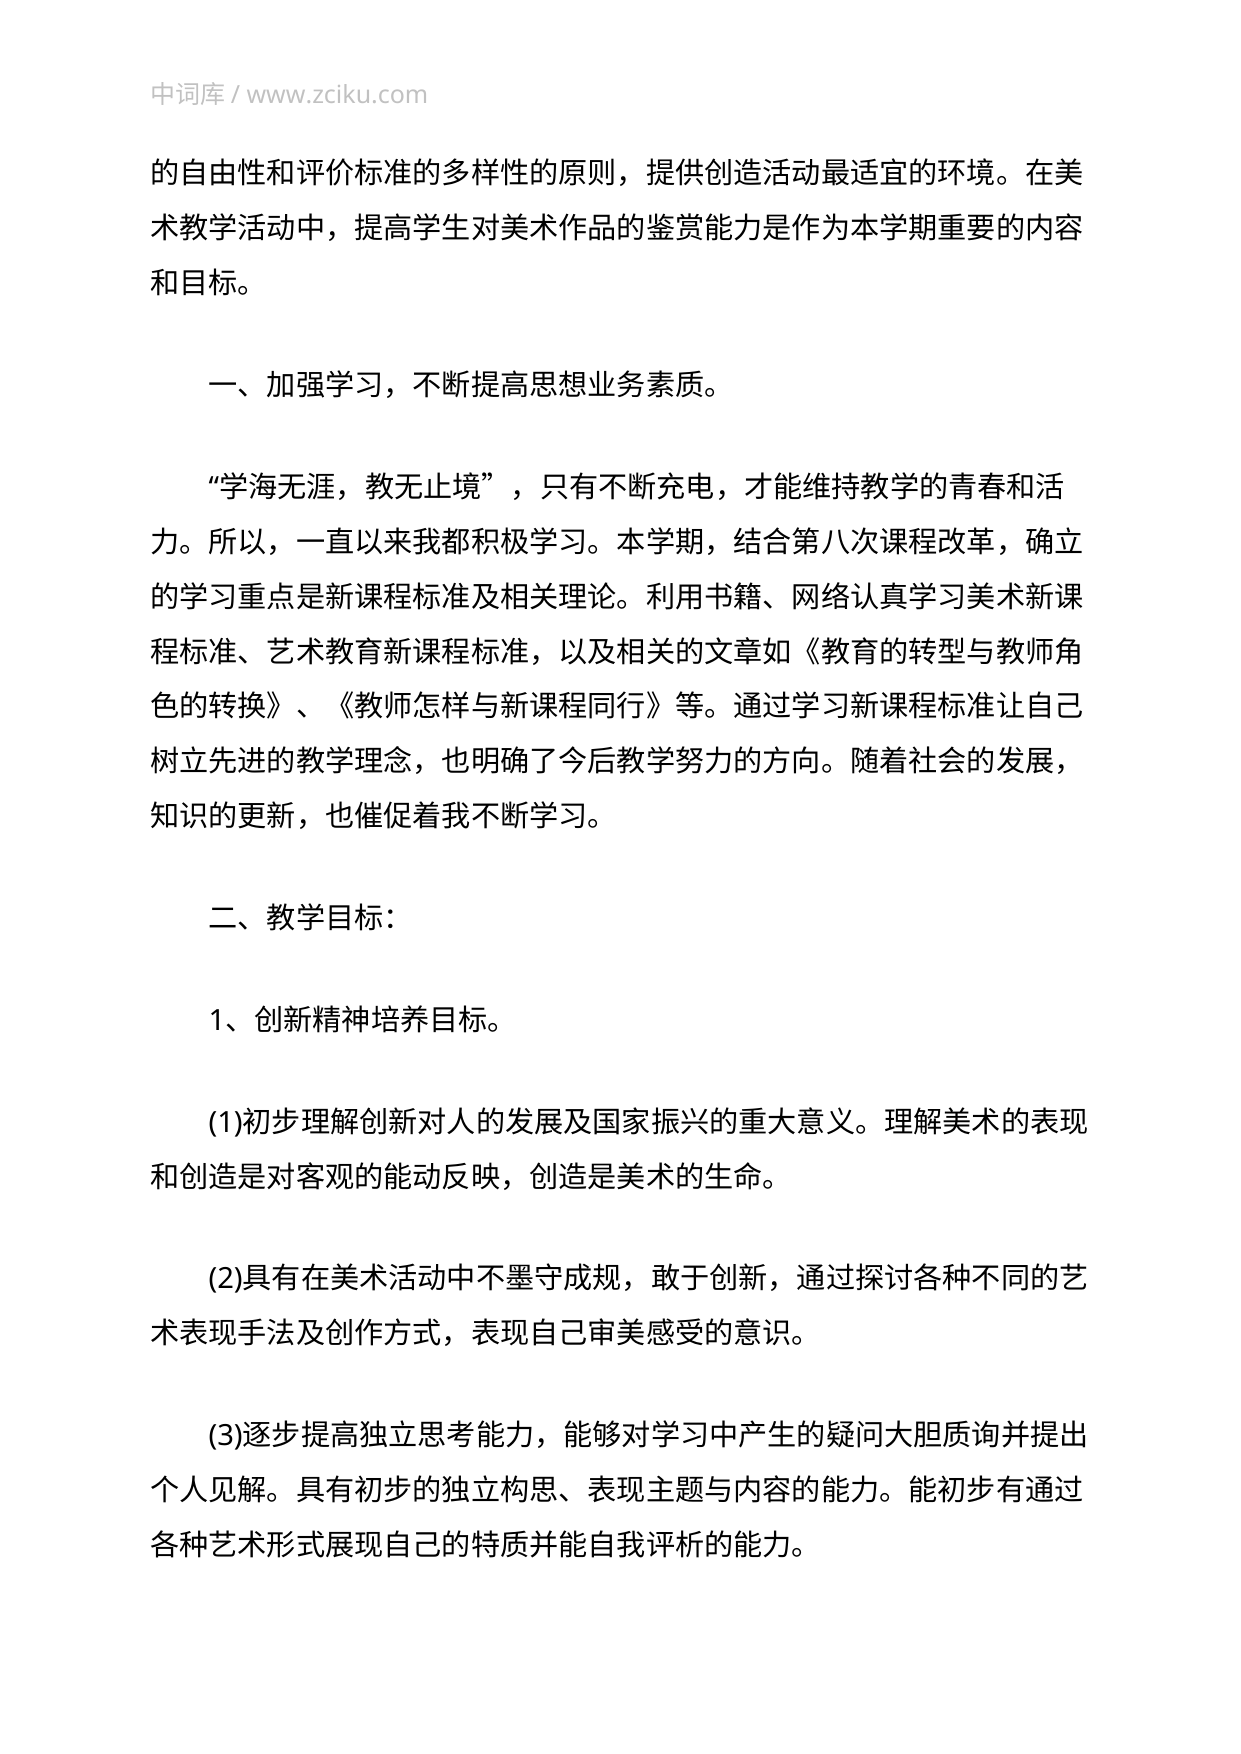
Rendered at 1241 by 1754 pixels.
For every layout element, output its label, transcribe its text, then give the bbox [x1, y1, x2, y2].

text “学海无涯，教无止境”，只有不断充电，才能维持教学的青春和活力。所以，一直以来我都积极学习。本学期，结合第八次课程改革，确立的学习重点是新课程标准及相关理论。利用书籍、网络认真学习美术新课程标准、艺术教育新课程标准，以及相关的文章如《教育的转型与教师角色的转换》、《教师怎样与新课程同行》等。通过学习新课程标准让自己树立先进的教学理念，也明确了今后教学努力的方向。随着社会的发展，知识的更新，也催促着我不断学习。 [150, 463, 1090, 835]
text (1)初步理解创新对人的发展及国家振兴的重大意义。理解美术的表现和创造是对客观的能动反映，创造是美术的生命。 [150, 1098, 1090, 1196]
text 二、教学目标： [150, 894, 1090, 937]
text 1、创新精神培养目标。 [150, 996, 1090, 1039]
text (2)具有在美术活动中不墨守成规，敢于创新，通过探讨各种不同的艺术表现手法及创作方式，表现自己审美感受的意识。 [150, 1255, 1090, 1352]
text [150, 150, 1090, 302]
text (3)逐步提高独立思考能力，能够对学习中产生的疑问大胆质询并提出个人见解。具有初步的独立构思、表现主题与内容的能力。能初步有通过各种艺术形式展现自己的特质并能自我评析的能力。 [150, 1412, 1090, 1564]
text 一、加强学习，不断提高思想业务素质。 [150, 362, 1090, 404]
